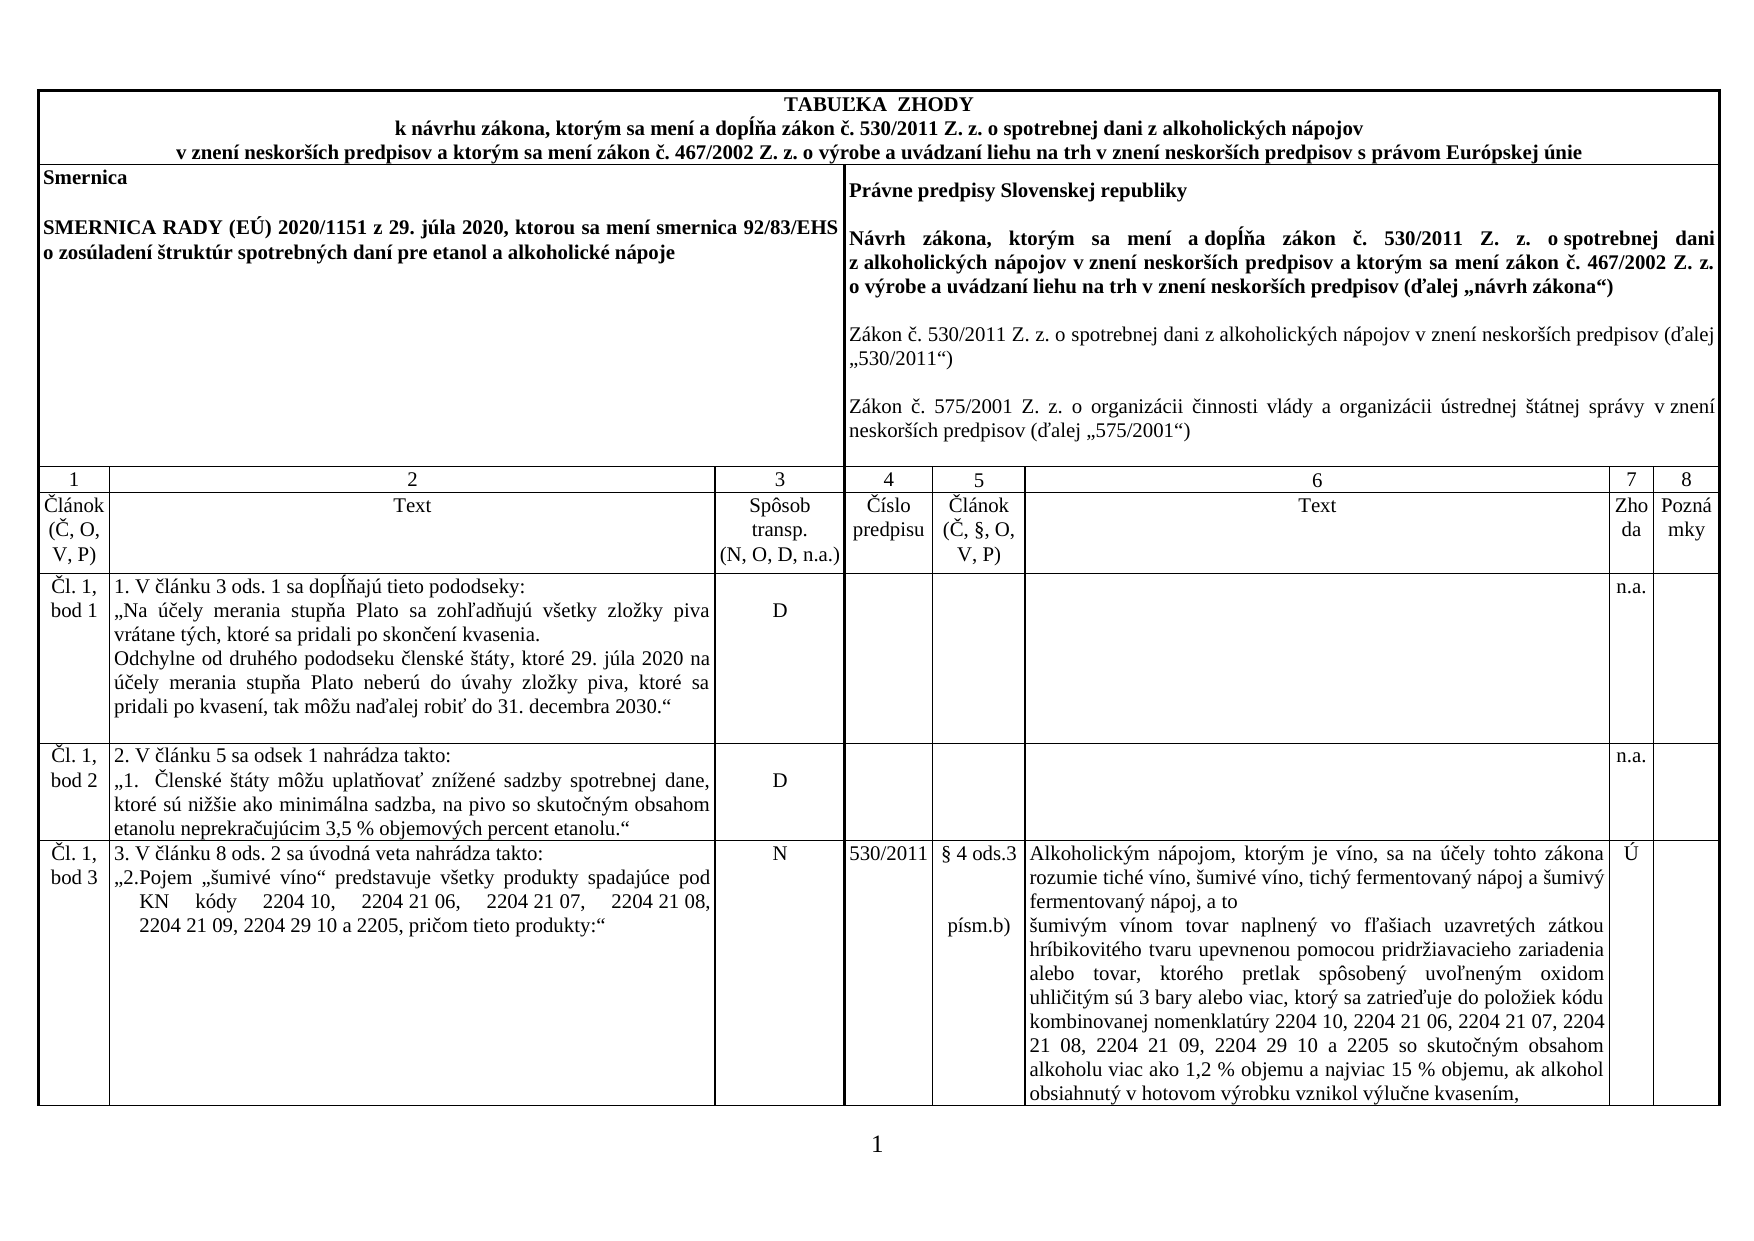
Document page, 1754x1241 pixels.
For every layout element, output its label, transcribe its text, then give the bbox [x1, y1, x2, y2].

table_cell Ú [1610, 841, 1653, 1105]
table_cell 4 [846, 467, 932, 492]
table_cell Zhoda [1610, 493, 1653, 573]
table_cell [1654, 841, 1718, 1105]
table_cell § 4 ods.3 písm.b) [933, 841, 1024, 1105]
table_cell n.a. [1610, 574, 1653, 742]
table_cell 3 [716, 467, 843, 492]
table_cell Čl. 1, bod 1 [40, 574, 109, 742]
table_cell 5 [933, 467, 1024, 492]
table_cell D [716, 744, 843, 840]
table_cell Smernica SMERNICA RADY (EÚ) 2020/1151 z 29. júla 2020, ktorou sa mení smernica 92/83/EHS o zosúladení štruktúr spotrebných daní pre etanol a alkoholické nápoje [40, 165, 843, 466]
table_cell 2 [110, 467, 714, 492]
table_cell Text [1026, 493, 1609, 573]
table_cell 6 [1026, 467, 1609, 492]
table_cell n.a. [1610, 744, 1653, 840]
table_cell [1026, 574, 1609, 742]
table_cell [846, 574, 932, 742]
table_cell 530/2011 [846, 841, 932, 1105]
table_cell Poznámky [1654, 493, 1718, 573]
table_cell Text [110, 493, 714, 573]
table_cell 7 [1610, 467, 1653, 492]
table_cell 8 [1654, 467, 1718, 492]
table_cell Alkoholickým nápojom, ktorým je víno, sa na účely tohto zákona rozumie tiché víno, šumivé víno, tichý fermentovaný nápoj a šumivý fermentovaný nápoj, a to šumivým vínom tovar naplnený vo fľašiach uzavretých zátkou hríbikovitého tvaru upevnenou pomocou pridržiavacieho zariadenia alebo tovar, ktorého pretlak spôsobený uvoľneným oxidom uhličitým sú 3 bary alebo viac, ktorý sa zatrieďuje do položiek kódu kombinovanej nomenklatúry 2204 10, 2204 21 06, 2204 21 07, 2204 21 08, 2204 21 09, 2204 29 10 a 2205 so skutočným obsahom alkoholu viac ako 1,2 % objemu a najviac 15 % objemu, ak alkohol obsiahnutý v hotovom výrobku vznikol výlučne kvasením, [1238, 841, 1609, 1105]
table_header TABUĽKA ZHODY k návrhu zákona, ktorým sa mení a dopĺňa zákon č. 530/2011 Z. z. o spotrebnej dani z alkoholických nápojov v znení neskorších predpisov a ktorým sa mení zákon č. 467/2002 Z. z. o výrobe a uvádzaní liehu na trh v znení neskorších predpisov s právom Európskej únie [40, 92, 1718, 164]
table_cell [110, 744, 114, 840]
table_cell [846, 744, 932, 840]
table_cell Právne predpisy Slovenskej republiky Návrh zákona, ktorým sa mení a dopĺňa zákon č. 530/2011 Z. z. o spotrebnej dani z alkoholických nápojov v znení neskorších predpisov a ktorým sa mení zákon č. 467/2002 Z. z. o výrobe a uvádzaní liehu na trh v znení neskorších predpisov (ďalej „návrh zákona“) Zákon č. 530/2011 Z. z. o spotrebnej dani z alkoholických nápojov v znení neskorších predpisov (ďalej „530/2011“) Zákon č. 575/2001 Z. z. o organizácii činnosti vlády a organizácii ústrednej štátnej správy v znení neskorších predpisov (ďalej „575/2001“) [846, 165, 1718, 466]
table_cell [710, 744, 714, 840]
table_cell [1654, 574, 1718, 742]
table_cell Čl. 1, bod 3 [40, 841, 109, 1105]
table_cell [1654, 744, 1718, 840]
table_cell 1. V článku 3 ods. 1 sa dopĺňajú tieto pododseky: „Na účely merania stupňa Plato sa zohľadňujú všetky zložky piva vrátane tých, ktoré sa pridali po skončení kvasenia. Odchylne od druhého pododseku členské štáty, ktoré 29. júla 2020 na účely merania stupňa Plato neberú do úvahy zložky piva, ktoré sa pridali po kvasení, tak môžu naďalej robiť do 31. decembra 2030.“ [110, 574, 714, 742]
table_cell Spôsob transp. (N, O, D, n.a.) [716, 493, 843, 573]
table_cell [1026, 744, 1609, 840]
table_cell [933, 574, 1024, 742]
table_cell Článok (Č, §, O, V, P) [933, 493, 1024, 573]
table_cell N [716, 841, 843, 1105]
table_cell 3. V článku 8 ods. 2 sa úvodná veta nahrádza takto: [110, 841, 714, 1105]
table_cell 1 [40, 467, 109, 492]
table_cell D [716, 574, 843, 742]
table_cell Čl. 1, bod 2 [40, 744, 109, 840]
table_cell Článok (Č, O, V, P) [40, 493, 109, 573]
table_cell Číslo predpisu [846, 493, 932, 573]
table_cell [933, 744, 1024, 840]
